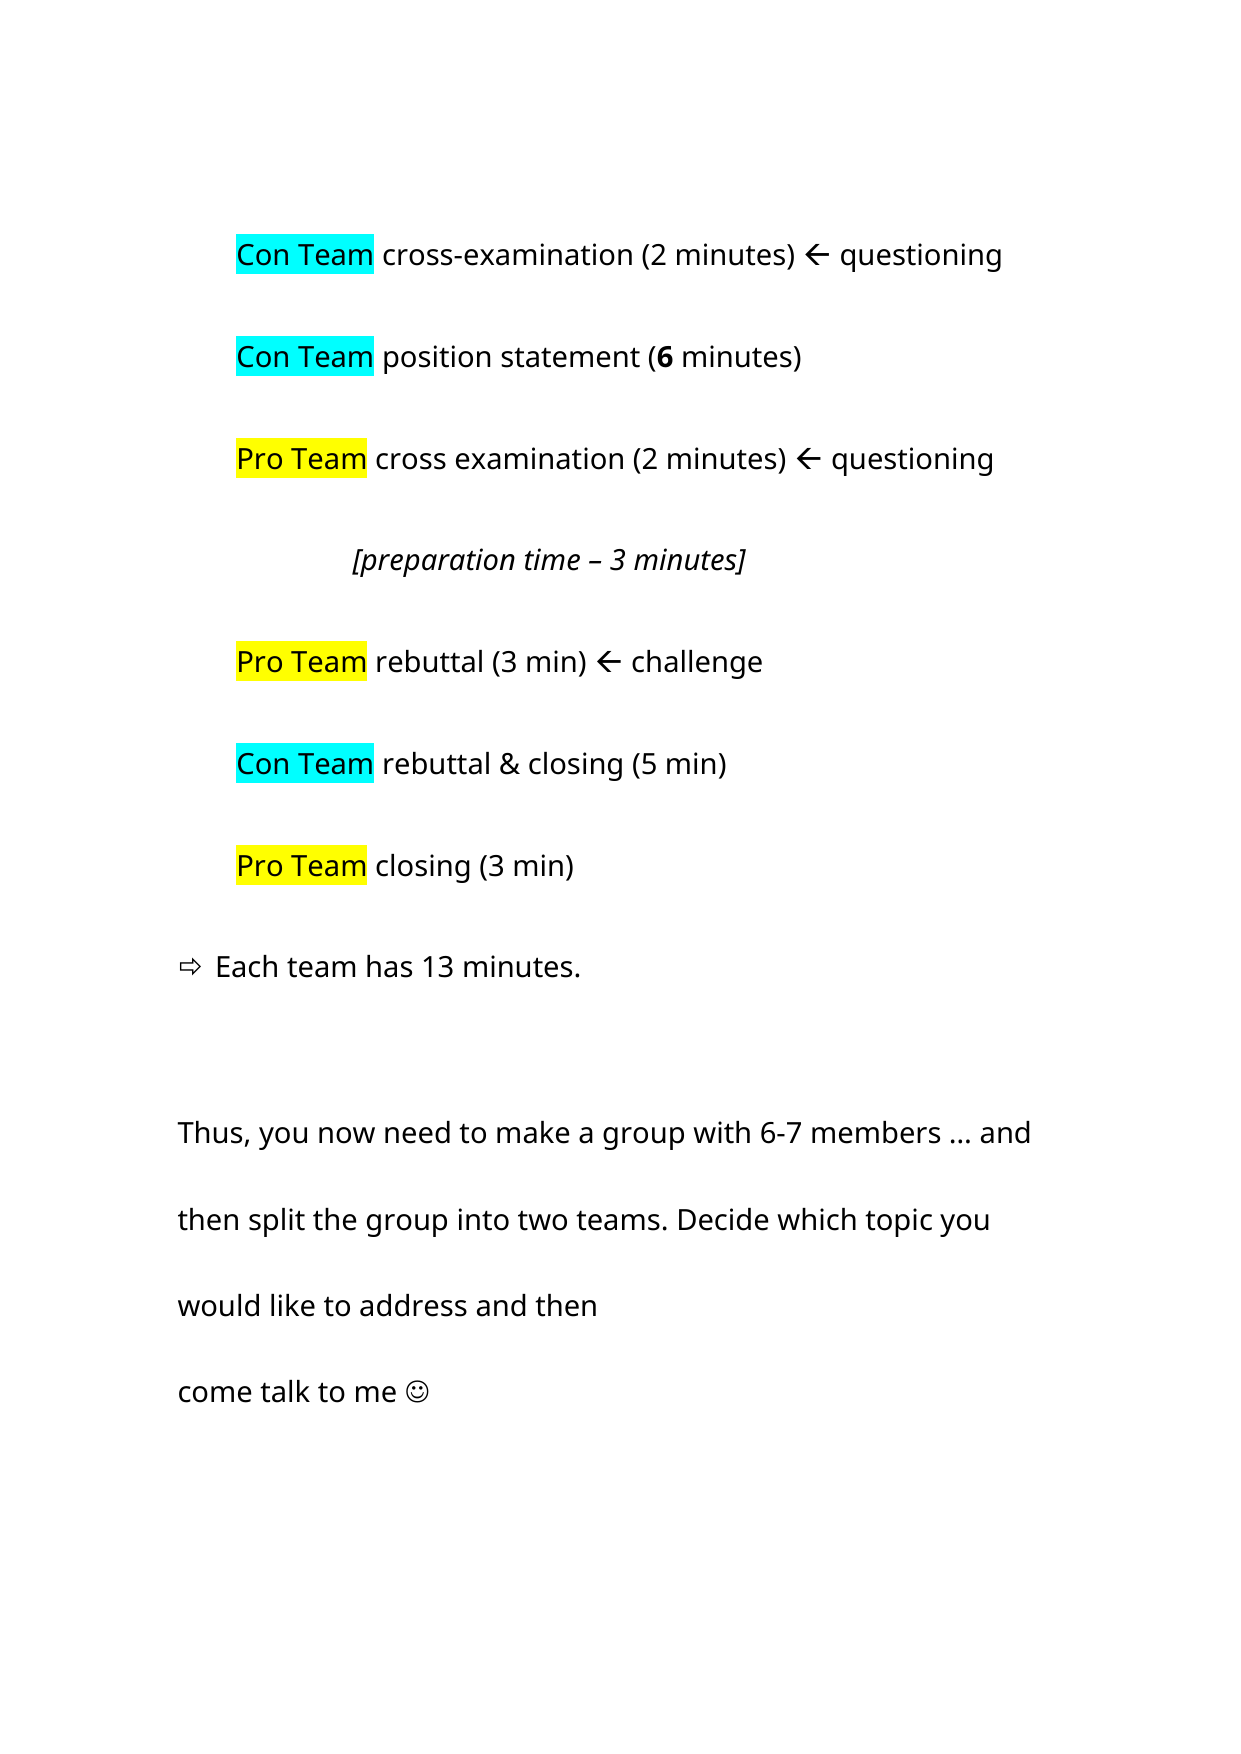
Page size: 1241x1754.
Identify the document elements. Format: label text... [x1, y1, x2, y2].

list Each team has 13 minutes. [177, 929, 1063, 1004]
text Con Team position statement (6 minutes) [236, 318, 1063, 393]
text Thus, you now need to make a group with 6-7 members … and then split the group into two teams. Decide which topic you would like to address and then come talk to me [177, 1095, 1063, 1429]
text [preparation time – 3 minutes] [236, 522, 1063, 597]
text Con Team cross-examination (2 minutes) questioning [236, 217, 1063, 292]
text Pro Team closing (3 min) [236, 827, 1063, 902]
text Con Team rebuttal & closing (5 min) [236, 726, 1063, 801]
text Pro Team rebuttal (3 min) challenge [236, 624, 1063, 699]
text Pro Team cross examination (2 minutes) questioning [236, 420, 1063, 495]
